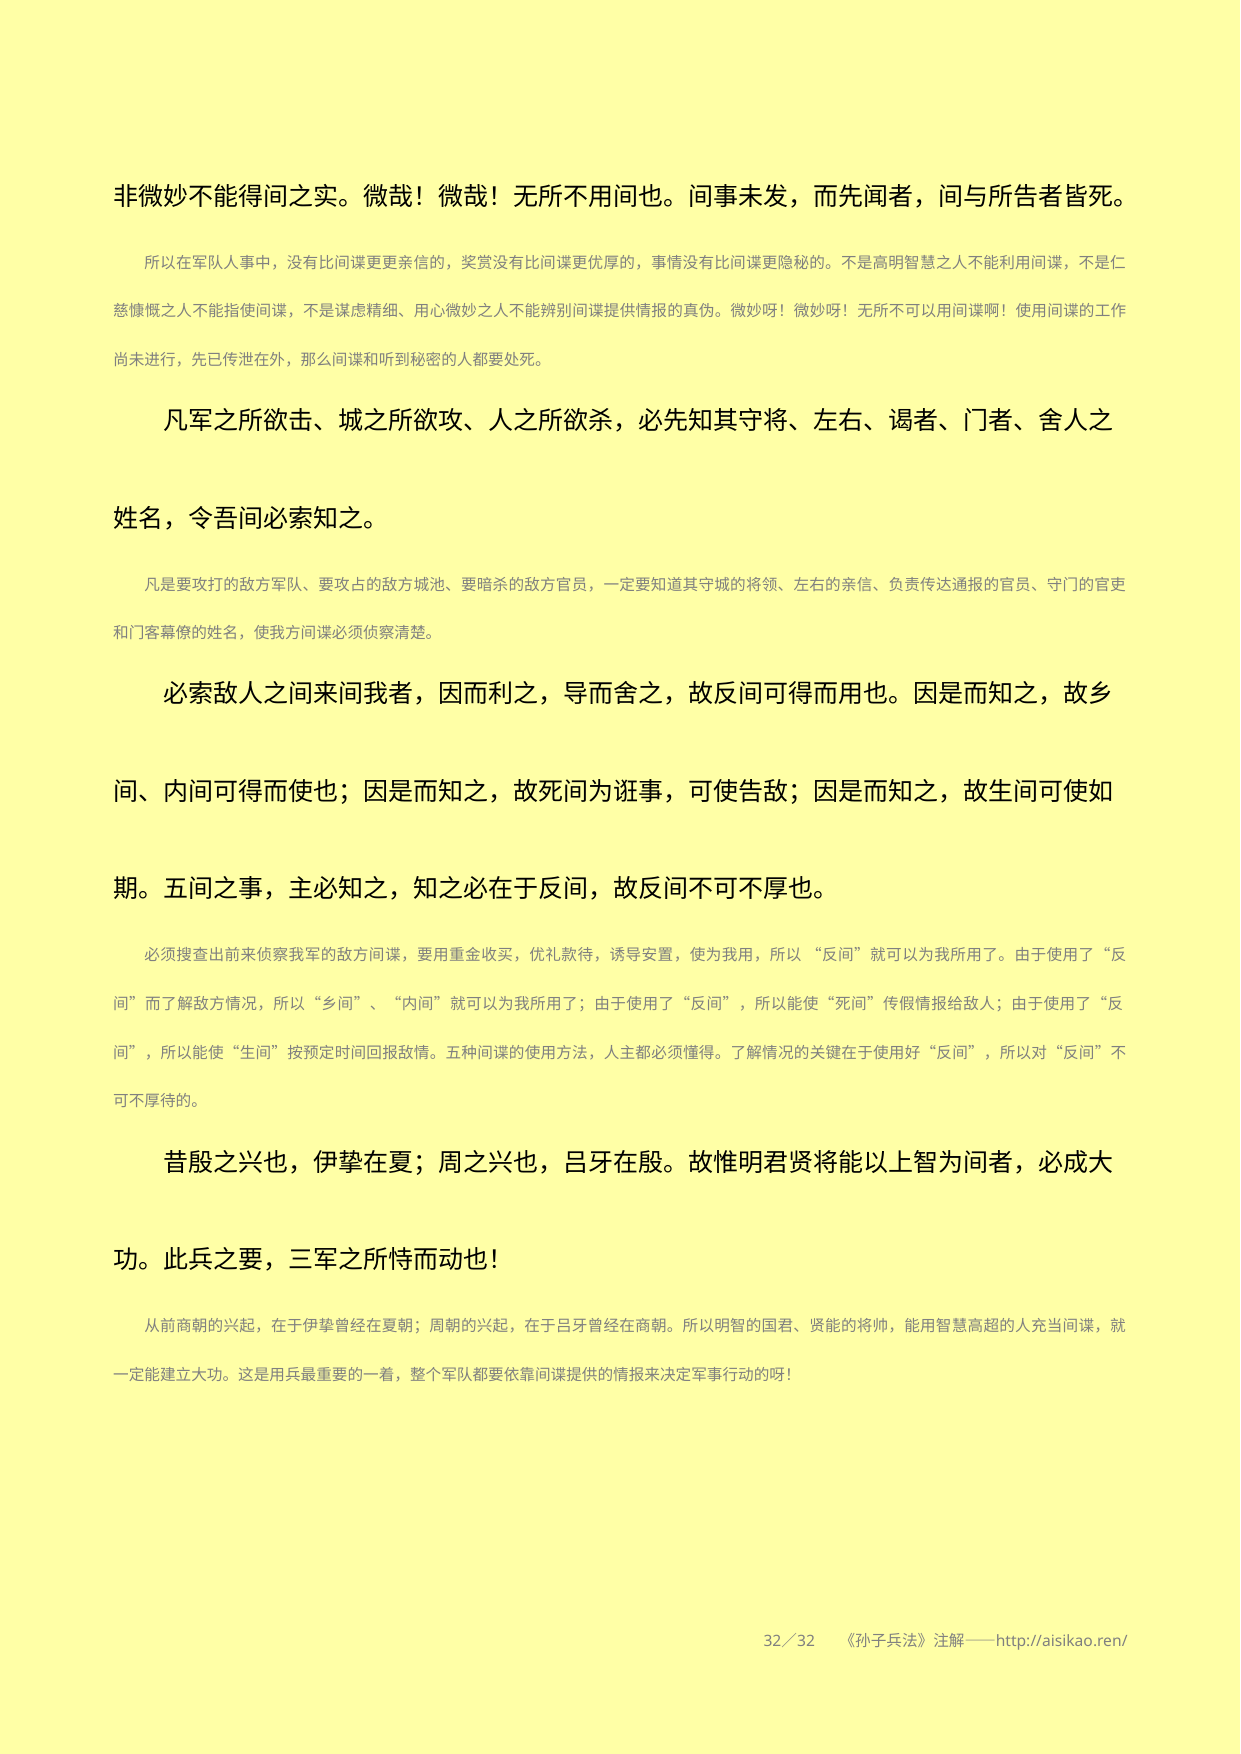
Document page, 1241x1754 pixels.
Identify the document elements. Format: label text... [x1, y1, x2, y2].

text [113, 162, 1127, 227]
text 从前商朝的兴起，在于伊挚曾经在夏朝；周朝的兴起，在于吕牙曾经在商朝。所以明智的国君、贤能的将帅，能用智慧高超的人充当间谍，就一定能建立大功。这是用兵最重要的一着，整个军队都要依靠间谍提供的情报来决定军事行动的呀！ [113, 1308, 1127, 1389]
text 凡是要攻打的敌方军队、要攻占的敌方城池、要暗杀的敌方官员，一定要知道其守城的将领、左右的亲信、负责传达通报的官员、守门的官吏和门客幕僚的姓名，使我方间谍必须侦察清楚。 [113, 567, 1127, 648]
text 凡军之所欲击、城之所欲攻、人之所欲杀，必先知其守将、左右、谒者、门者、舍人之姓名，令吾间必索知之。 [113, 386, 1127, 549]
text 必索敌人之间来间我者，因而利之，导而舍之，故反间可得而用也。因是而知之，故乡间、内间可得而使也；因是而知之，故死间为诳事，可使告敌；因是而知之，故生间可使如期。五间之事，主必知之，知之必在于反间，故反间不可不厚也。 [113, 659, 1127, 919]
text 必须搜查出前来侦察我军的敌方间谍，要用重金收买，优礼款待，诱导安置，使为我用，所以 “反间”就可以为我所用了。由于使用了“反间”而了解敌方情况，所以“乡间”、“内间”就可以为我所用了；由于使用了“反间”，所以能使“死间”传假情报给敌人；由于使用了“反间”，所以能使“生间”按预定时间回报敌情。五种间谍的使用方法，人主都必须懂得。了解情况的关键在于使用好“反间”，所以对“反间”不可不厚待的。 [113, 938, 1127, 1116]
text 所以在军队人事中，没有比间谍更更亲信的，奖赏没有比间谍更优厚的，事情没有比间谍更隐秘的。不是高明智慧之人不能利用间谍，不是仁慈慷慨之人不能指使间谍，不是谋虑精细、用心微妙之人不能辨别间谍提供情报的真伪。微妙呀！微妙呀！无所不可以用间谍啊！使用间谍的工作尚未进行，先已传泄在外，那么间谍和听到秘密的人都要处死。 [113, 245, 1127, 375]
text 昔殷之兴也，伊挚在夏；周之兴也，吕牙在殷。故惟明君贤将能以上智为间者，必成大功。此兵之要，三军之所恃而动也！ [113, 1128, 1127, 1290]
